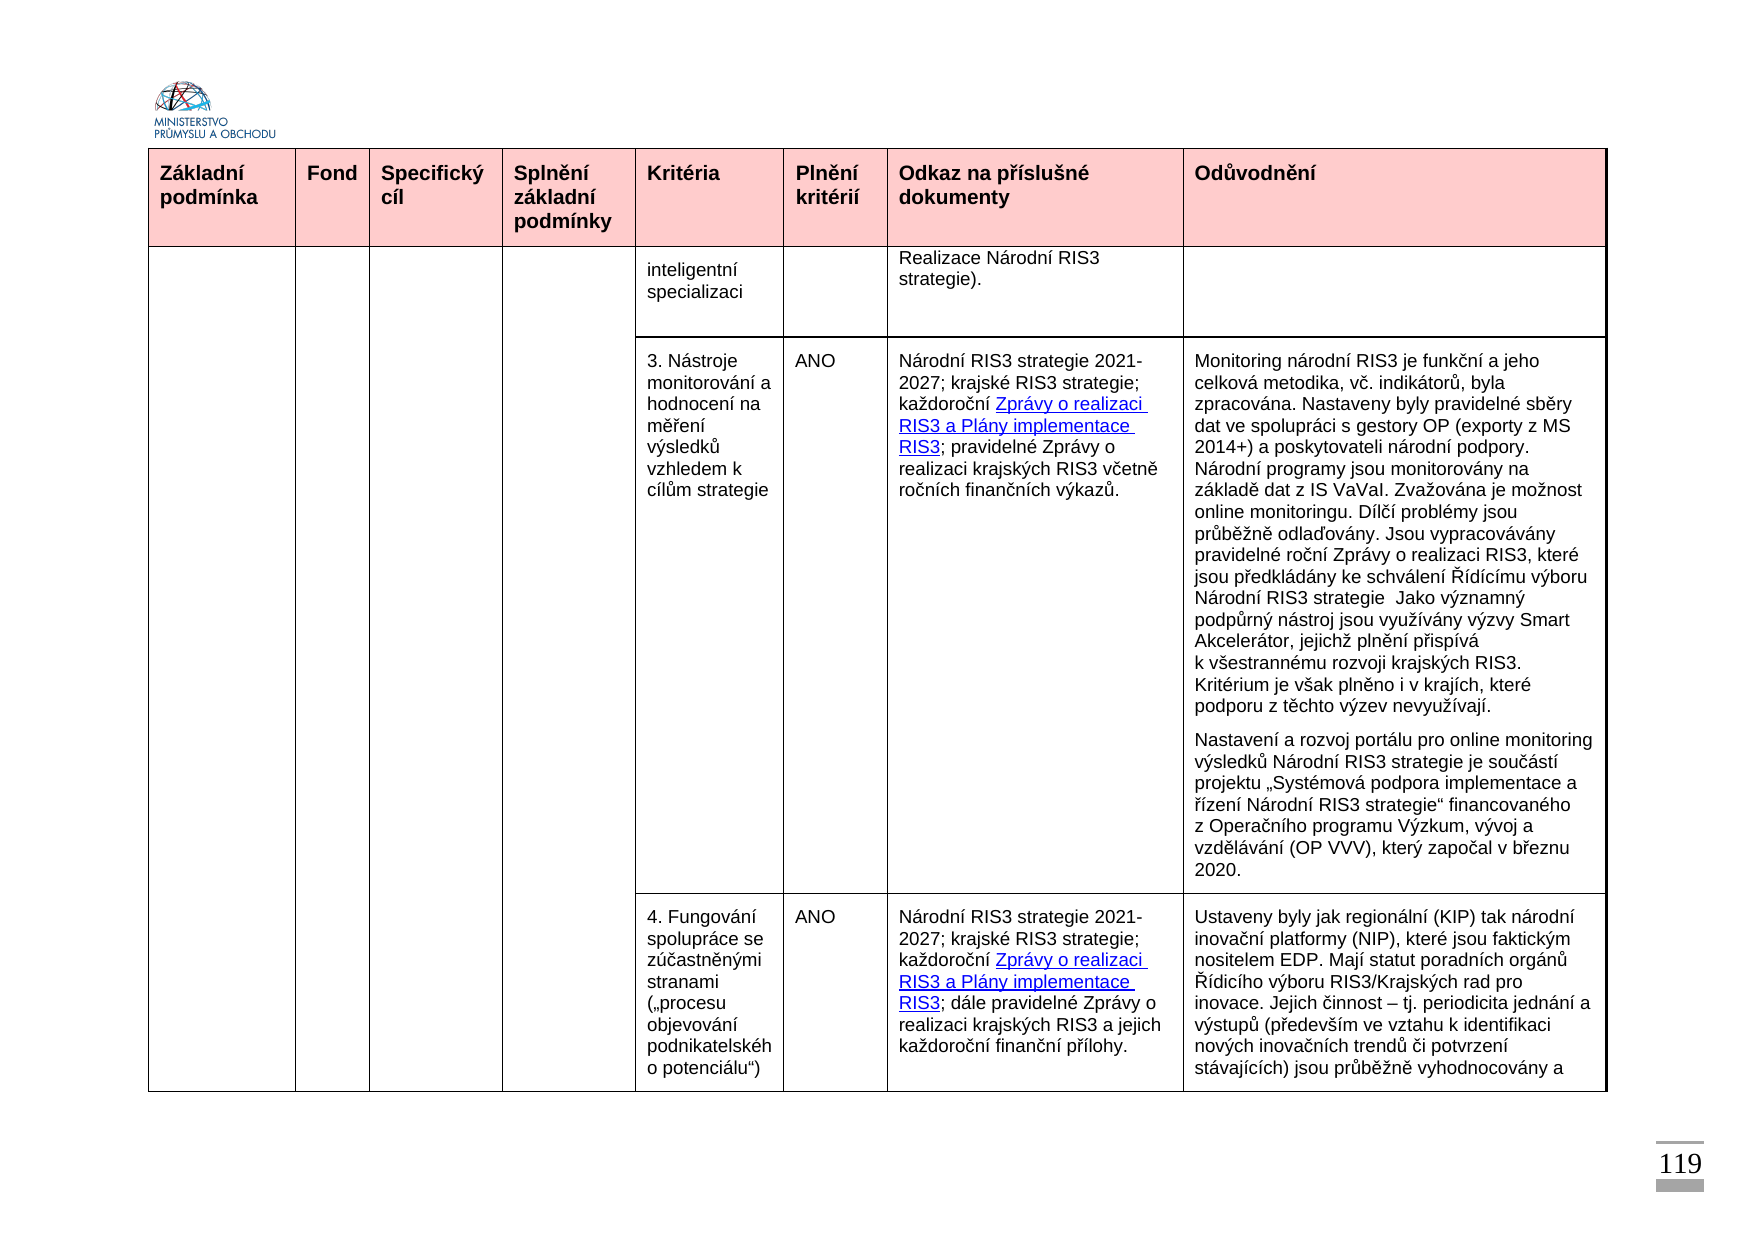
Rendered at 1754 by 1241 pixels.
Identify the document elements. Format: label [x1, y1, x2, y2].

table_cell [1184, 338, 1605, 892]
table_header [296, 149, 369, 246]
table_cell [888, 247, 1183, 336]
picture [147, 73, 283, 146]
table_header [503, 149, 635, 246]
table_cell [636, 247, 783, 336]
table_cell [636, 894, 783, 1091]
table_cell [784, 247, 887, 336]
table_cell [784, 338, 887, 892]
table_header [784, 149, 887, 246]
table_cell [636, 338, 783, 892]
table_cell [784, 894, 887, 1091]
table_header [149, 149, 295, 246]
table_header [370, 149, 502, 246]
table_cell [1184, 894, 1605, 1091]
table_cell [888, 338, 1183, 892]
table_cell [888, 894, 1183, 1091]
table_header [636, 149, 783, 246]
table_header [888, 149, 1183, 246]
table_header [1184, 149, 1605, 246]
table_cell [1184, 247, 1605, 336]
